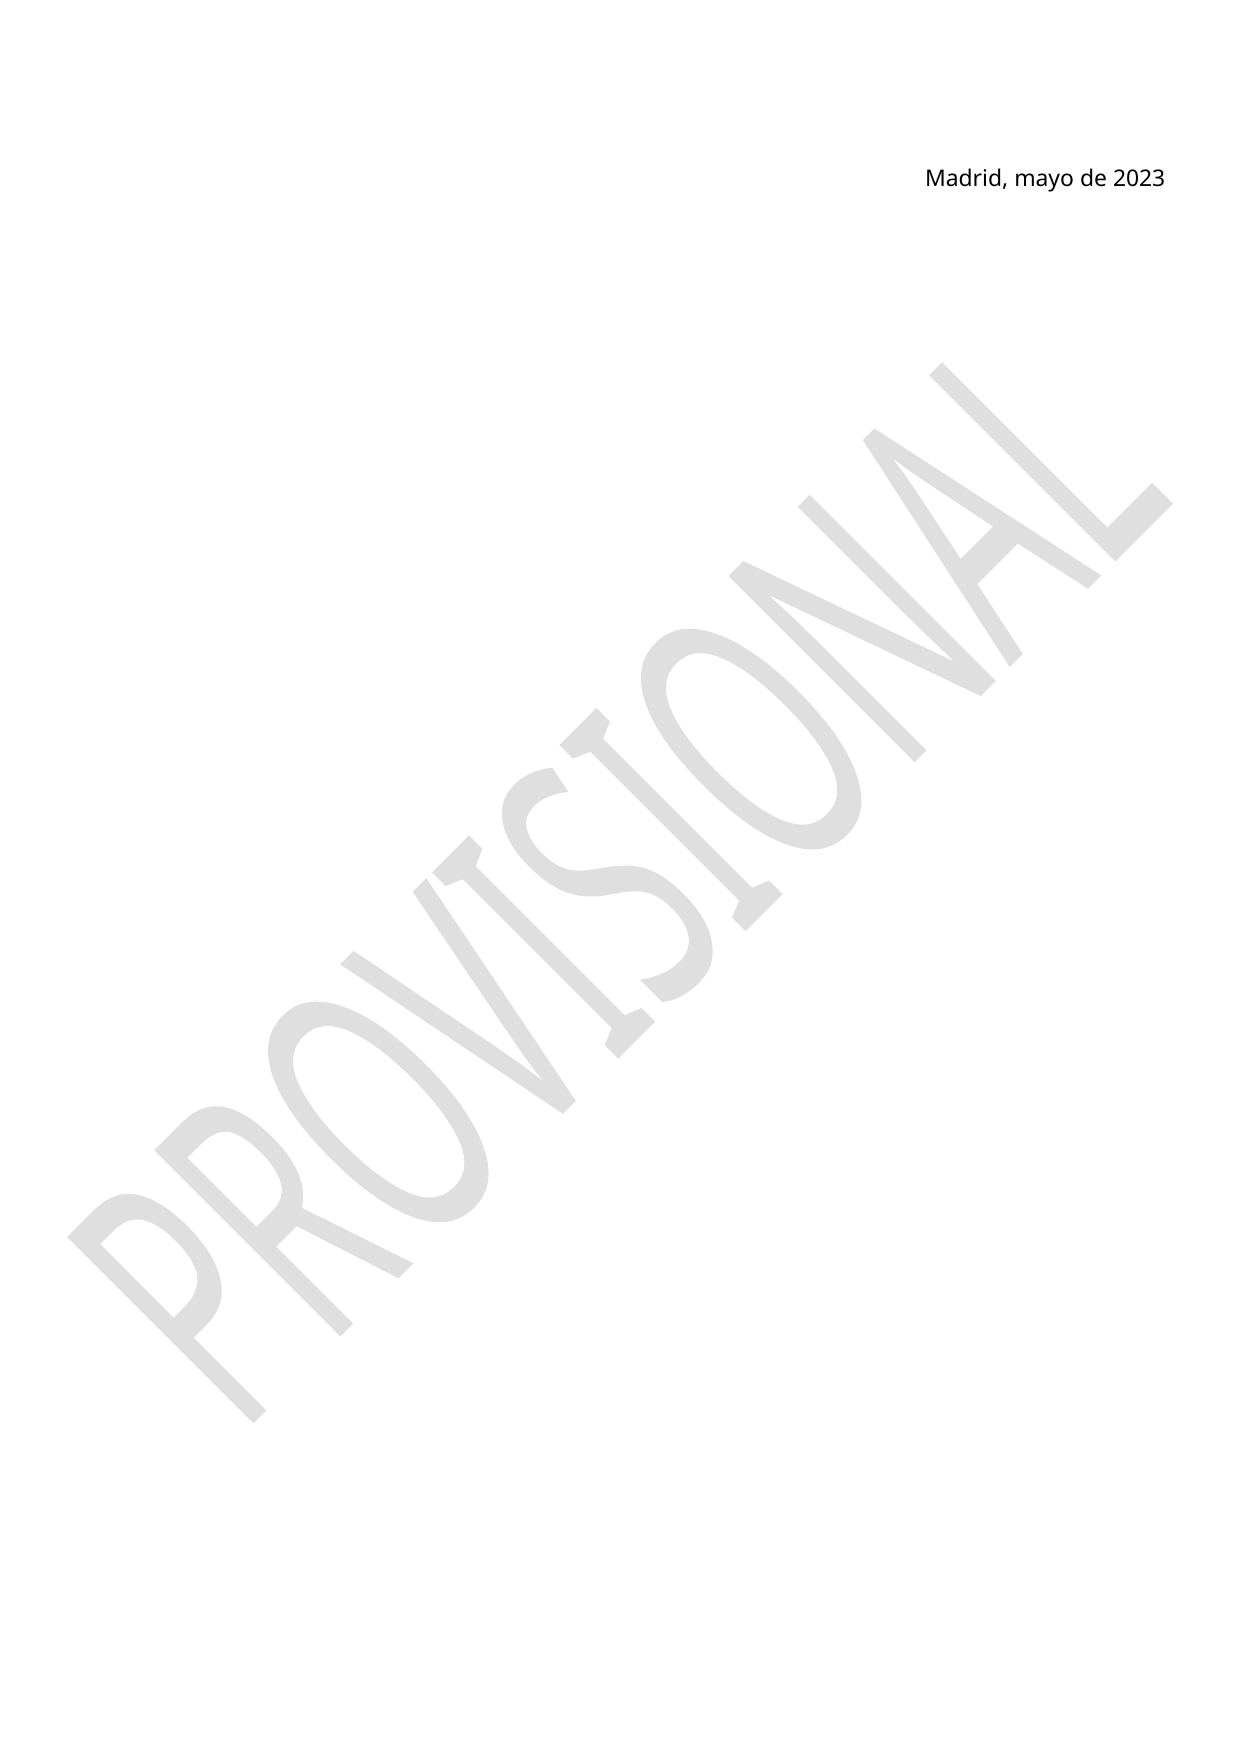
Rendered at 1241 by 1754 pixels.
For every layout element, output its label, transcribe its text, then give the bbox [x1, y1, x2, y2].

text Madrid, mayo de 2023 [75, 162, 1165, 193]
